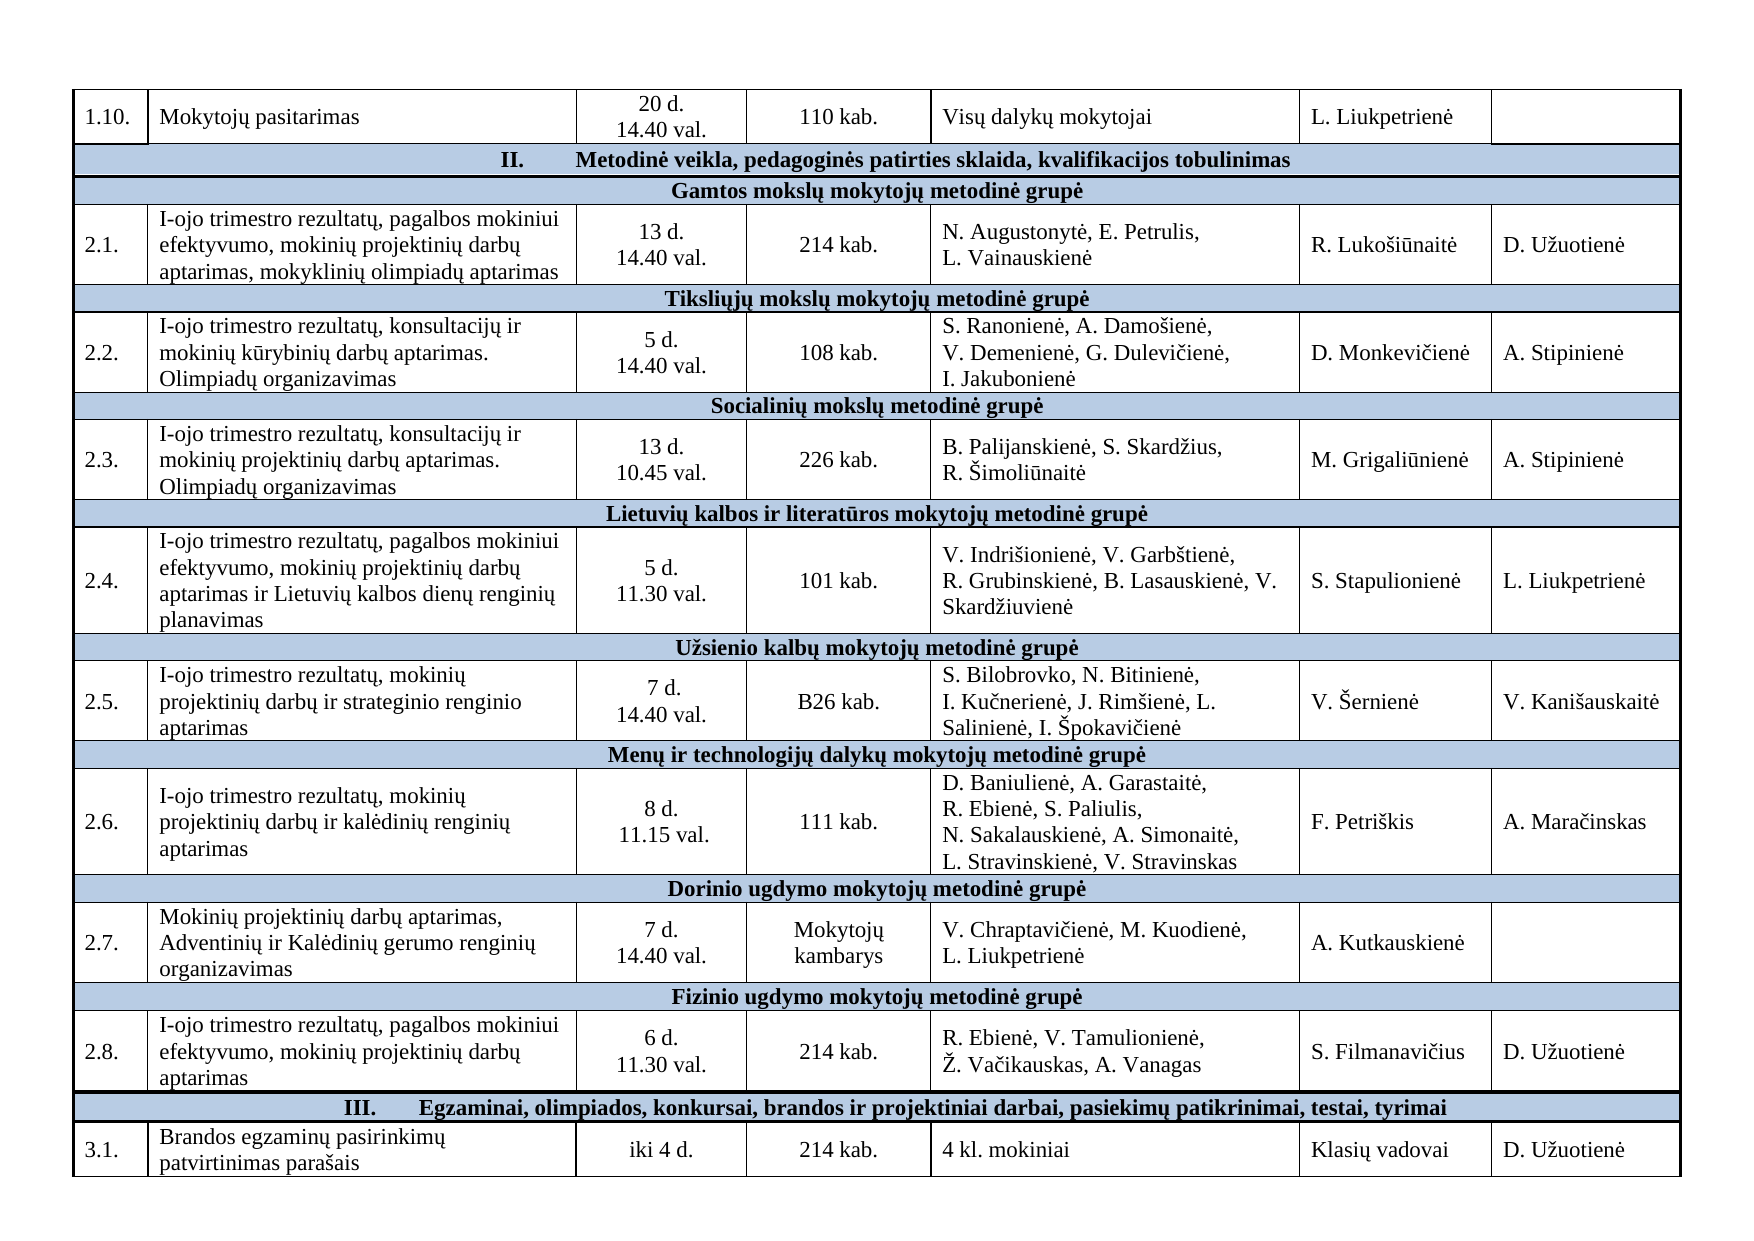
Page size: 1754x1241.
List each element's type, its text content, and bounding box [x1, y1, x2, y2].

table_cell M. Grigaliūnienė [1300, 420, 1491, 499]
table_cell 214 kab. [747, 1011, 930, 1090]
table_cell I-ojo trimestro rezultatų, pagalbos mokiniui efektyvumo, mokinių projektinių darbų aptarimas ir Lietuvių kalbos dienų renginių planavimas [148, 528, 576, 633]
table_cell iki 4 d. [577, 1123, 746, 1176]
table_cell 5 d. 11.30 val. [577, 528, 746, 633]
table_cell D. Monkevičienė [1300, 313, 1491, 392]
table_cell 101 kab. [747, 528, 930, 633]
table_cell V. Indrišionienė, V. Garbštienė, R. Grubinskienė, B. Lasauskienė, V. Skardžiuvienė [931, 528, 1299, 633]
table_cell Gamtos mokslų mokytojų metodinė grupė [75, 178, 1679, 204]
table_cell 2.1. [75, 205, 147, 284]
table_cell 1.10. [75, 90, 147, 143]
table_cell I-ojo trimestro rezultatų, mokinių projektinių darbų ir kalėdinių renginių aptarimas [148, 769, 576, 874]
table_cell 2.6. [75, 769, 147, 874]
table_cell Visų dalykų mokytojai [932, 90, 1299, 143]
table_cell Mokytojų pasitarimas [149, 90, 576, 143]
table_cell V. Šernienė [1300, 661, 1491, 740]
table_cell [1492, 90, 1679, 143]
table_cell B. Palijanskienė, S. Skardžius, R. Šimoliūnaitė [931, 420, 1299, 499]
table_cell R. Ebienė, V. Tamulionienė, Ž. Vačikauskas, A. Vanagas [931, 1011, 1299, 1090]
table_cell I-ojo trimestro rezultatų, konsultacijų ir mokinių kūrybinių darbų aptarimas. Olimpiadų organizavimas [148, 313, 576, 392]
table_cell V. Chraptavičienė, M. Kuodienė, L. Liukpetrienė [931, 903, 1299, 982]
table_cell Mokytojų kambarys [747, 903, 930, 982]
table_cell I-ojo trimestro rezultatų, mokinių projektinių darbų ir strateginio renginio aptarimas [148, 661, 576, 740]
table_cell 111 kab. [747, 769, 930, 874]
table_cell [1492, 903, 1679, 982]
table_cell 13 d. 10.45 val. [577, 420, 746, 499]
table_cell Egzaminai, olimpiados, konkursai, brandos ir projektiniai darbai, pasiekimų patikrinimai, testai, tyrimai [75, 1094, 1679, 1120]
table_cell S. Stapulionienė [1300, 528, 1491, 633]
table_cell Dorinio ugdymo mokytojų metodinė grupė [75, 875, 1679, 902]
table_cell F. Petriškis [1300, 769, 1491, 874]
table_cell 2.4. [75, 528, 147, 633]
table_cell D. Užuotienė [1492, 1011, 1679, 1090]
table_cell A. Stipinienė [1492, 313, 1679, 392]
table_cell D. Baniulienė, A. Garastaitė, R. Ebienė, S. Paliulis, N. Sakalauskienė, A. Simonaitė, L. Stravinskienė, V. Stravinskas [931, 769, 1299, 874]
table_cell 13 d. 14.40 val. [577, 205, 746, 284]
table_cell 2.5. [75, 661, 147, 740]
table_cell Užsienio kalbų mokytojų metodinė grupė [75, 634, 1679, 660]
table_cell 214 kab. [747, 205, 930, 284]
table_cell N. Augustonytė, E. Petrulis, L. Vainauskienė [931, 205, 1299, 284]
table_cell 3.1. [75, 1123, 147, 1176]
table_cell I-ojo trimestro rezultatų, pagalbos mokiniui efektyvumo, mokinių projektinių darbų aptarimas [148, 1011, 576, 1090]
table_cell S. Bilobrovko, N. Bitinienė, I. Kučnerienė, J. Rimšienė, L. Salinienė, I. Špokavičienė [931, 661, 1299, 740]
table_cell 226 kab. [747, 420, 930, 499]
table_cell Socialinių mokslų metodinė grupė [75, 393, 1679, 419]
table_cell Mokinių projektinių darbų aptarimas, Adventinių ir Kalėdinių gerumo renginių organizavimas [148, 903, 576, 982]
table_cell 110 kab. [747, 90, 930, 143]
table_cell 7 d. 14.40 val. [577, 661, 746, 740]
table_cell 2.8. [75, 1011, 147, 1090]
table_cell Klasių vadovai [1300, 1123, 1491, 1176]
table_cell 2.3. [75, 420, 147, 499]
table_cell 4 kl. mokiniai [932, 1123, 1299, 1176]
table_cell A. Kutkauskienė [1300, 903, 1491, 982]
table_cell Fizinio ugdymo mokytojų metodinė grupė [75, 983, 1679, 1010]
table_cell Lietuvių kalbos ir literatūros mokytojų metodinė grupė [75, 500, 1679, 526]
table_cell 214 kab. [747, 1123, 930, 1176]
table_cell I-ojo trimestro rezultatų, konsultacijų ir mokinių projektinių darbų aptarimas. Olimpiadų organizavimas [148, 420, 576, 499]
table_cell Metodinė veikla, pedagoginės patirties sklaida, kvalifikacijos tobulinimas [75, 144, 1679, 174]
table_cell V. Kanišauskaitė [1492, 661, 1679, 740]
table_cell 2.7. [75, 903, 147, 982]
table_cell 2.2. [75, 313, 147, 392]
table_cell 20 d. 14.40 val. [577, 90, 746, 143]
table_cell B26 kab. [747, 661, 930, 740]
table_cell R. Lukošiūnaitė [1300, 205, 1491, 284]
table_cell A. Maračinskas [1492, 769, 1679, 874]
table_cell D. Užuotienė [1492, 1123, 1679, 1176]
table_cell Tiksliųjų mokslų mokytojų metodinė grupė [75, 285, 1679, 311]
table_cell 108 kab. [747, 313, 930, 392]
table_cell S. Ranonienė, A. Damošienė, V. Demenienė, G. Dulevičienė, I. Jakubonienė [931, 313, 1299, 392]
table_cell S. Filmanavičius [1300, 1011, 1491, 1090]
table_cell L. Liukpetrienė [1300, 90, 1491, 143]
table_cell 8 d. 11.15 val. [577, 769, 746, 874]
table_cell 5 d. 14.40 val. [577, 313, 746, 392]
table_cell Menų ir technologijų dalykų mokytojų metodinė grupė [75, 741, 1679, 768]
table_cell 6 d. 11.30 val. [577, 1011, 746, 1090]
table_cell I-ojo trimestro rezultatų, pagalbos mokiniui efektyvumo, mokinių projektinių darbų aptarimas, mokyklinių olimpiadų aptarimas [148, 205, 576, 284]
table_cell 7 d. 14.40 val. [577, 903, 746, 982]
table_cell D. Užuotienė [1492, 205, 1679, 284]
table_cell L. Liukpetrienė [1492, 528, 1679, 633]
table_cell A. Stipinienė [1492, 420, 1679, 499]
table_cell Brandos egzaminų pasirinkimų patvirtinimas parašais [149, 1123, 575, 1176]
